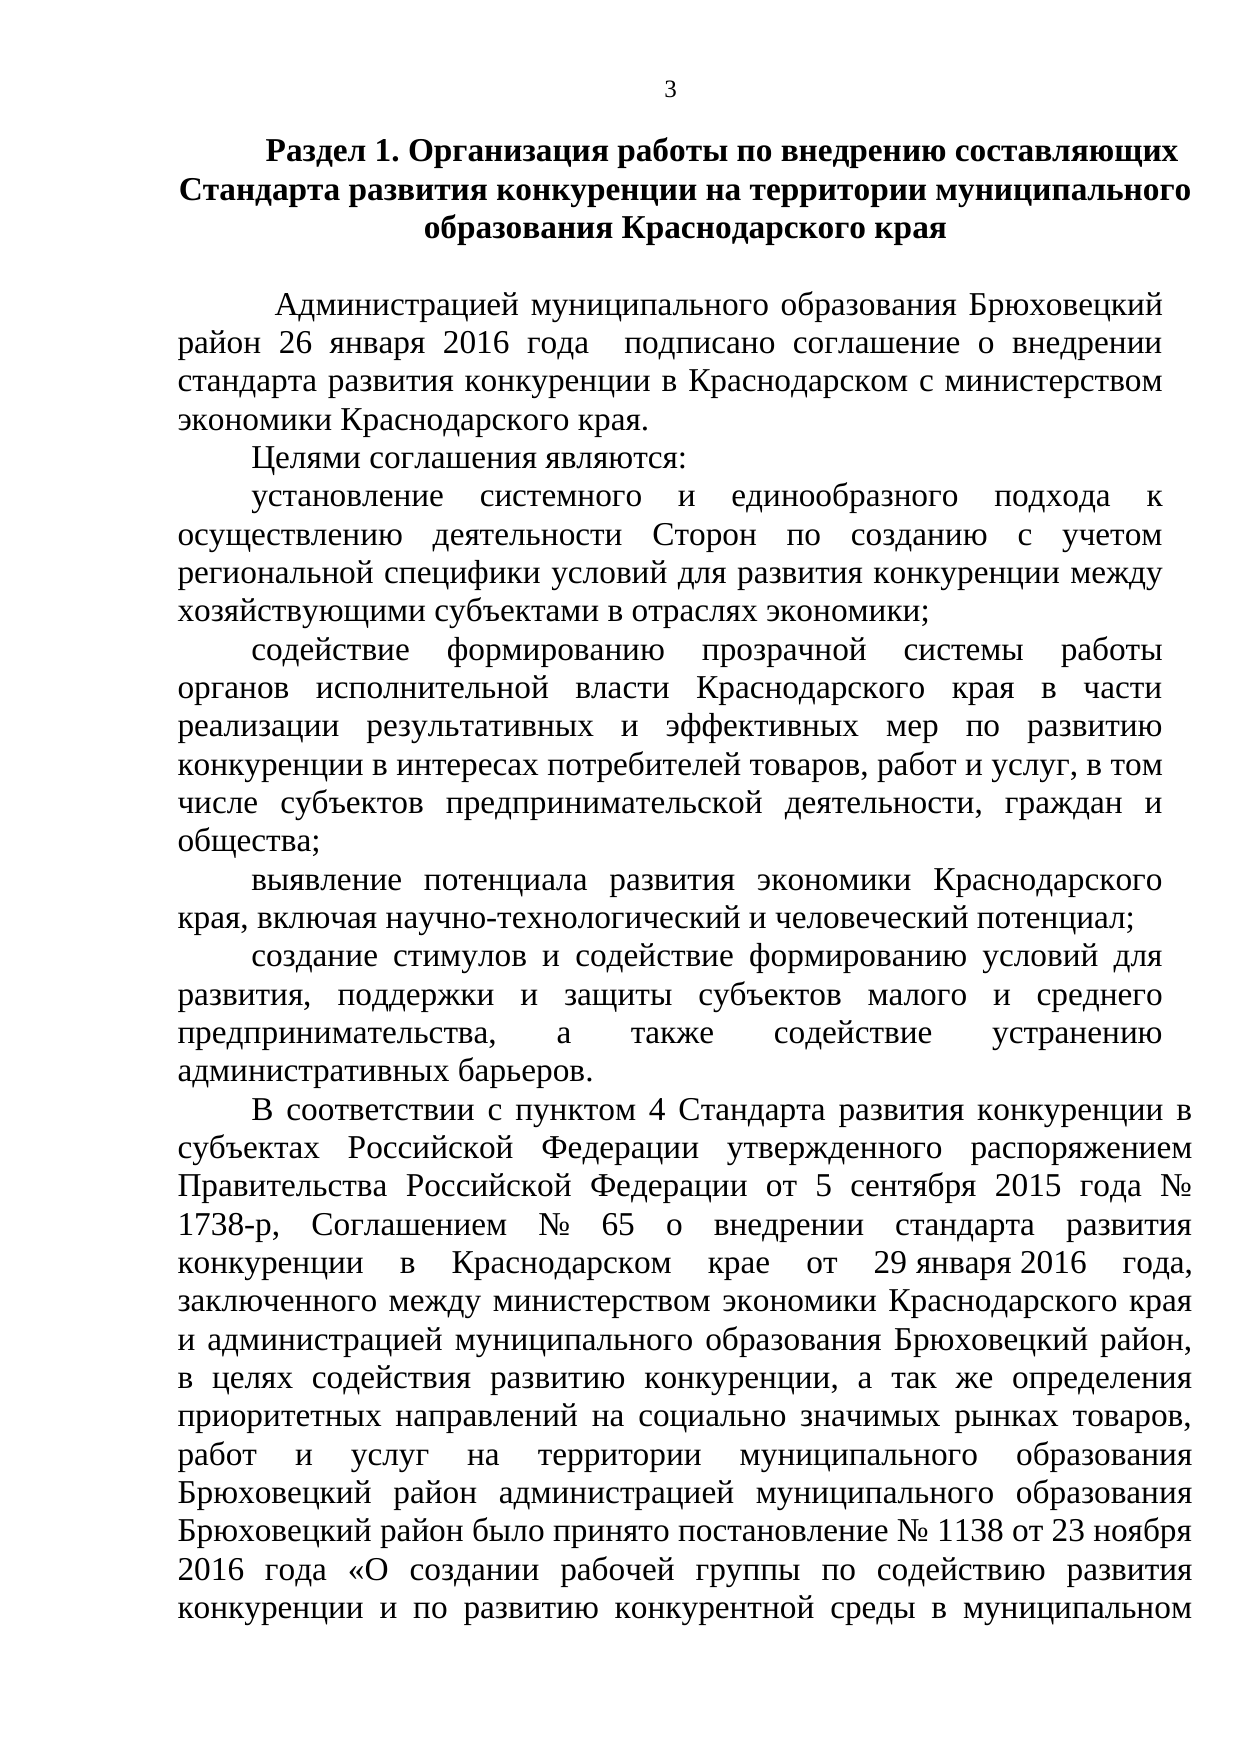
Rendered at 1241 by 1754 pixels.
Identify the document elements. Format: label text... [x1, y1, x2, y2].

text создание стимулов и содействие формированию условий для развития, поддержки и защиты субъектов малого и среднего предпринимательства, а также содействие устранению административных барьеров. [177, 936, 1163, 1089]
text содействие формированию прозрачной системы работы органов исполнительной власти Краснодарского края в части реализации результативных и эффективных мер по развитию конкуренции в интересах потребителей товаров, работ и услуг, в том числе субъектов предпринимательской деятельности, граждан и общества; [177, 629, 1163, 859]
text Администрацией муниципального образования Брюховецкий район 26 января 2016 года подписано соглашение о внедрении стандарта развития конкуренции в Краснодарском с министерством экономики Краснодарского края. [177, 284, 1163, 437]
text Целями соглашения являются: [177, 437, 1163, 476]
text Раздел 1. Организация работы по внедрению составляющих Стандарта развития конкуренции на территории муниципального образования Краснодарского края [177, 131, 1193, 246]
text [177, 1089, 1193, 1626]
text установление системного и единообразного подхода к осуществлению деятельности Сторон по созданию с учетом региональной специфики условий для развития конкуренции между хозяйствующими субъектами в отраслях экономики; [177, 476, 1163, 629]
text выявление потенциала развития экономики Краснодарского края, включая научно-технологический и человеческий потенциал; [177, 859, 1163, 936]
